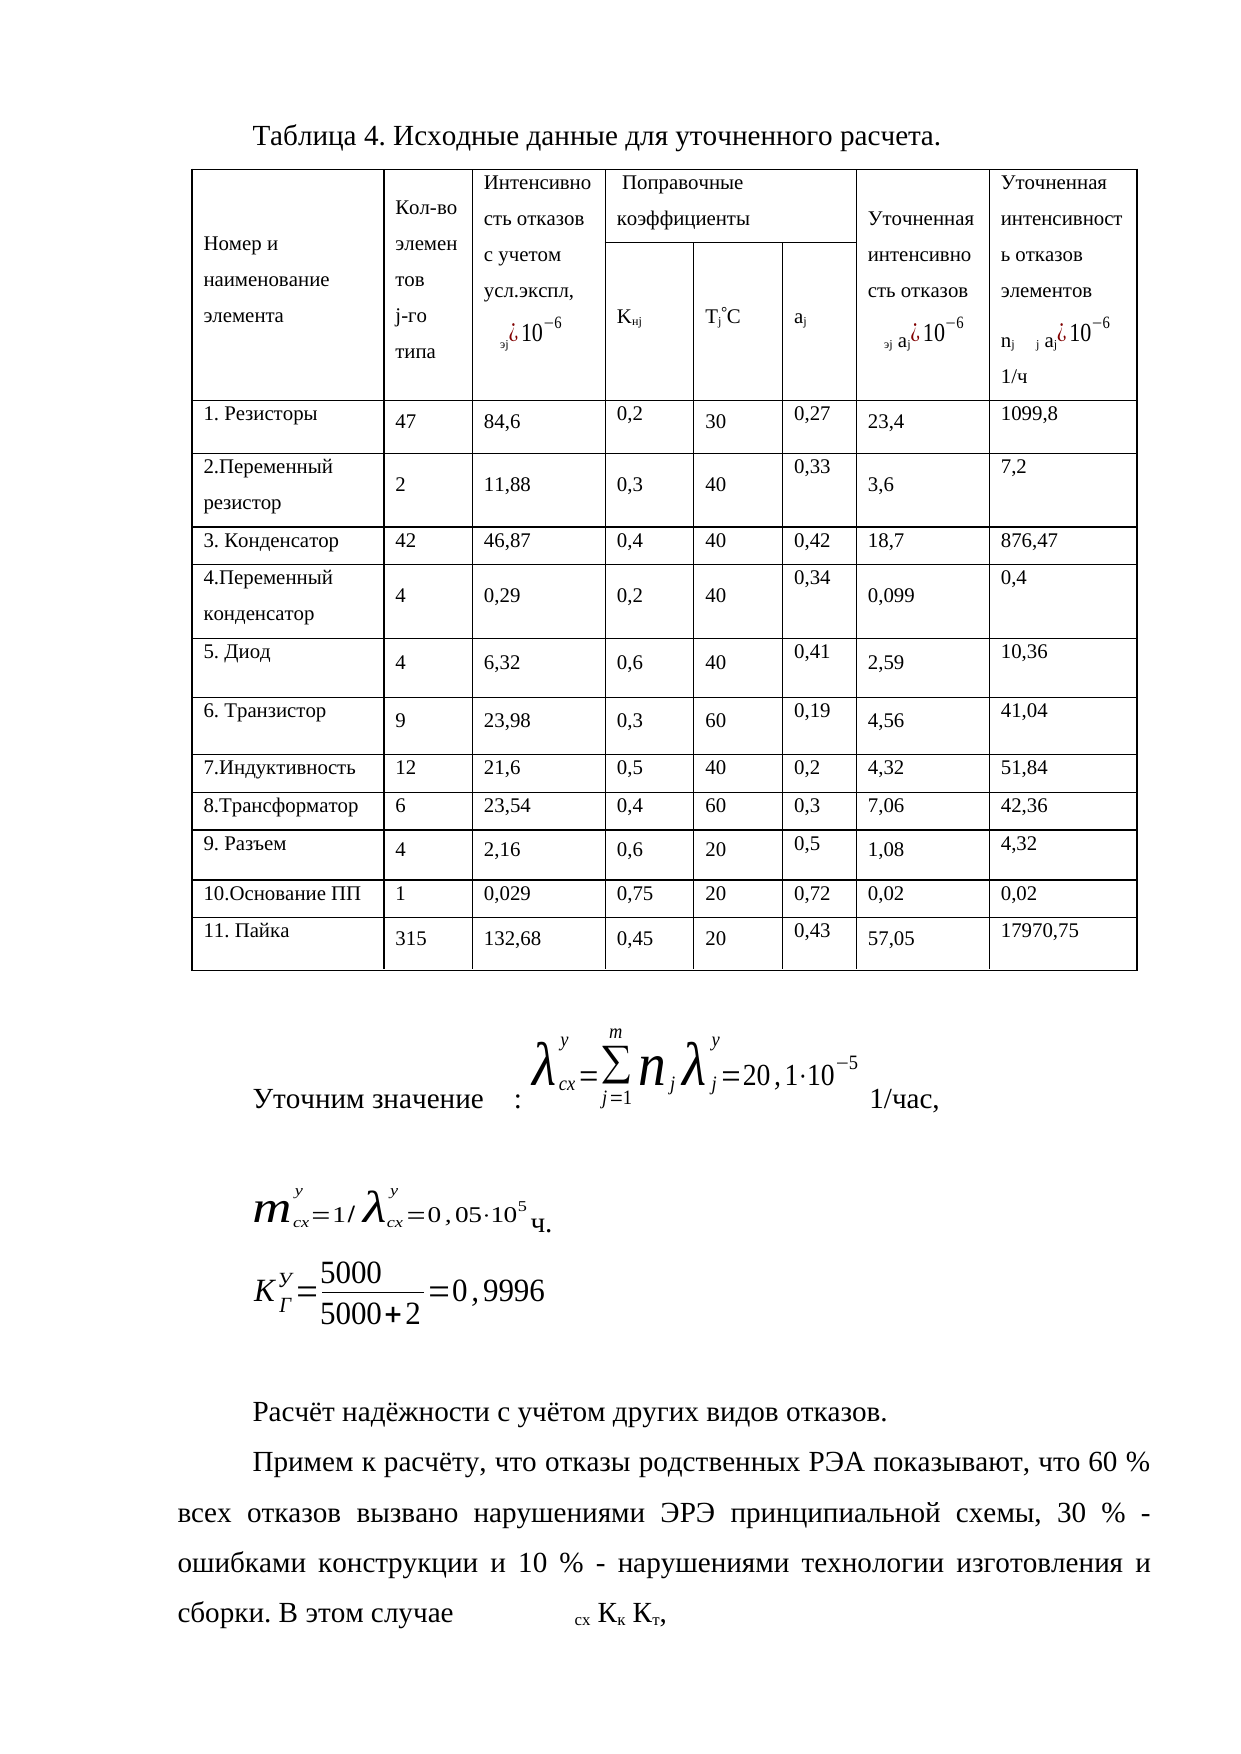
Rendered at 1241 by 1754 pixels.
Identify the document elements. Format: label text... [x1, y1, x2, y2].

table_header Уточненная интенсивность отказов элементов nj j aj 1/ч [990, 170, 1136, 399]
table_cell 0,6 [606, 639, 693, 697]
table_cell 30 [694, 401, 782, 452]
table_cell 0,099 [857, 565, 989, 637]
table_cell 0,27 [783, 401, 856, 452]
table_cell 40 [694, 528, 782, 564]
table_cell 4 [385, 639, 472, 697]
subtitle Таблица 4. Исходные данные для уточненного расчета. [177, 118, 1152, 152]
table_cell 2,16 [473, 831, 605, 879]
table_cell 6. Транзистор [193, 698, 383, 754]
table_cell 10,36 [990, 639, 1136, 697]
table_cell 132,68 [473, 918, 605, 969]
table_cell 7.Индуктивность [193, 755, 383, 791]
table_cell 84,6 [473, 401, 605, 452]
text ч. [177, 1182, 1152, 1238]
table_cell 1 [385, 881, 472, 917]
table_cell 23,4 [857, 401, 989, 452]
table_cell 0,41 [783, 639, 856, 697]
table_cell ТjC [694, 243, 782, 399]
table_cell 1099,8 [990, 401, 1136, 452]
table_cell 9 [385, 698, 472, 754]
table_cell 17970,75 [990, 918, 1136, 969]
table_cell 40 [694, 565, 782, 637]
table_cell 0,72 [783, 881, 856, 917]
table_cell 2 [385, 454, 472, 526]
table_cell 0,3 [606, 698, 693, 754]
table_cell 23,98 [473, 698, 605, 754]
table_cell 10.Основание ПП [193, 881, 383, 917]
table_cell 0,4 [606, 528, 693, 564]
table_cell 40 [694, 639, 782, 697]
table_cell 41,04 [990, 698, 1136, 754]
table_cell 4 [385, 565, 472, 637]
table_cell 0,5 [606, 755, 693, 791]
table_cell 9. Разъем [193, 831, 383, 879]
text Примем к расчёту, что отказы родственных РЭА показывают, что 60 % всех отказов вызвано нарушениями ЭРЭ принципиальной схемы, 30 % - ошибками конструкции и 10 % - нарушениями технологии изготовления и сборки. В этом случае сх Кк Кт, [177, 1444, 1152, 1629]
table_cell 0,2 [606, 401, 693, 452]
table_cell 11. Пайка [193, 918, 383, 969]
table_cell 0,34 [783, 565, 856, 637]
table_cell 42 [385, 528, 472, 564]
table_cell 40 [694, 454, 782, 526]
table_cell 3,6 [857, 454, 989, 526]
table_cell 40 [694, 755, 782, 791]
table_cell 51,84 [990, 755, 1136, 791]
table_cell 0,2 [783, 755, 856, 791]
table_cell 57,05 [857, 918, 989, 969]
table_cell 315 [385, 918, 472, 969]
table_cell 5. Диод [193, 639, 383, 697]
table_cell 0,42 [783, 528, 856, 564]
table_cell 4.Переменный конденсатор [193, 565, 383, 637]
table_cell 6 [385, 793, 472, 829]
table_cell 47 [385, 401, 472, 452]
table_cell 12 [385, 755, 472, 791]
table_cell 60 [694, 793, 782, 829]
table_cell 20 [694, 881, 782, 917]
table_cell 8.Трансформатор [193, 793, 383, 829]
table_cell Kнj [606, 243, 693, 399]
table_cell 2.Переменный резистор [193, 454, 383, 526]
table_header Номер и наименование элемента [193, 170, 383, 399]
table_cell 42,36 [990, 793, 1136, 829]
table_cell 21,6 [473, 755, 605, 791]
table_cell 0,4 [990, 565, 1136, 637]
table_cell 6,32 [473, 639, 605, 697]
table_cell 11,88 [473, 454, 605, 526]
table_cell 7,06 [857, 793, 989, 829]
table_cell 0,29 [473, 565, 605, 637]
table_header Уточненная интенсивность отказов эj aj [857, 170, 989, 399]
table_cell 0,2 [606, 565, 693, 637]
table_cell 23,54 [473, 793, 605, 829]
text Уточним значение : 1/час, [177, 1021, 1152, 1115]
table_cell 4,32 [857, 755, 989, 791]
table_cell 4 [385, 831, 472, 879]
table_cell 2,59 [857, 639, 989, 697]
table_cell 0,33 [783, 454, 856, 526]
table_cell 0,02 [990, 881, 1136, 917]
table_cell 46,87 [473, 528, 605, 564]
table_cell 0,029 [473, 881, 605, 917]
table_cell 0,43 [783, 918, 856, 969]
table_cell 1,08 [857, 831, 989, 879]
table_cell 0,3 [783, 793, 856, 829]
table_cell 0,3 [606, 454, 693, 526]
table_header Кол-во элементов j-го типа [385, 170, 472, 399]
table_cell 0,02 [857, 881, 989, 917]
table_cell 0,6 [606, 831, 693, 879]
table_cell 18,7 [857, 528, 989, 564]
table_cell 20 [694, 918, 782, 969]
table_header Интенсивность отказов с учетом усл.экспл, эj [473, 170, 605, 399]
text Расчёт надёжности с учётом других видов отказов. [177, 1394, 1152, 1428]
table_cell 0,45 [606, 918, 693, 969]
table_cell 0,75 [606, 881, 693, 917]
table_cell 0,5 [783, 831, 856, 879]
table_cell aj [783, 243, 856, 399]
table_cell 60 [694, 698, 782, 754]
table_cell 0,19 [783, 698, 856, 754]
table_cell 876,47 [990, 528, 1136, 564]
table_cell 20 [694, 831, 782, 879]
table_cell 4,56 [857, 698, 989, 754]
table_cell 3. Конденсатор [193, 528, 383, 564]
table_header Поправочные коэффициенты [606, 170, 856, 242]
table_cell 7,2 [990, 454, 1136, 526]
table_cell 0,4 [606, 793, 693, 829]
table_cell 1. Резисторы [193, 401, 383, 452]
table_cell 4,32 [990, 831, 1136, 879]
